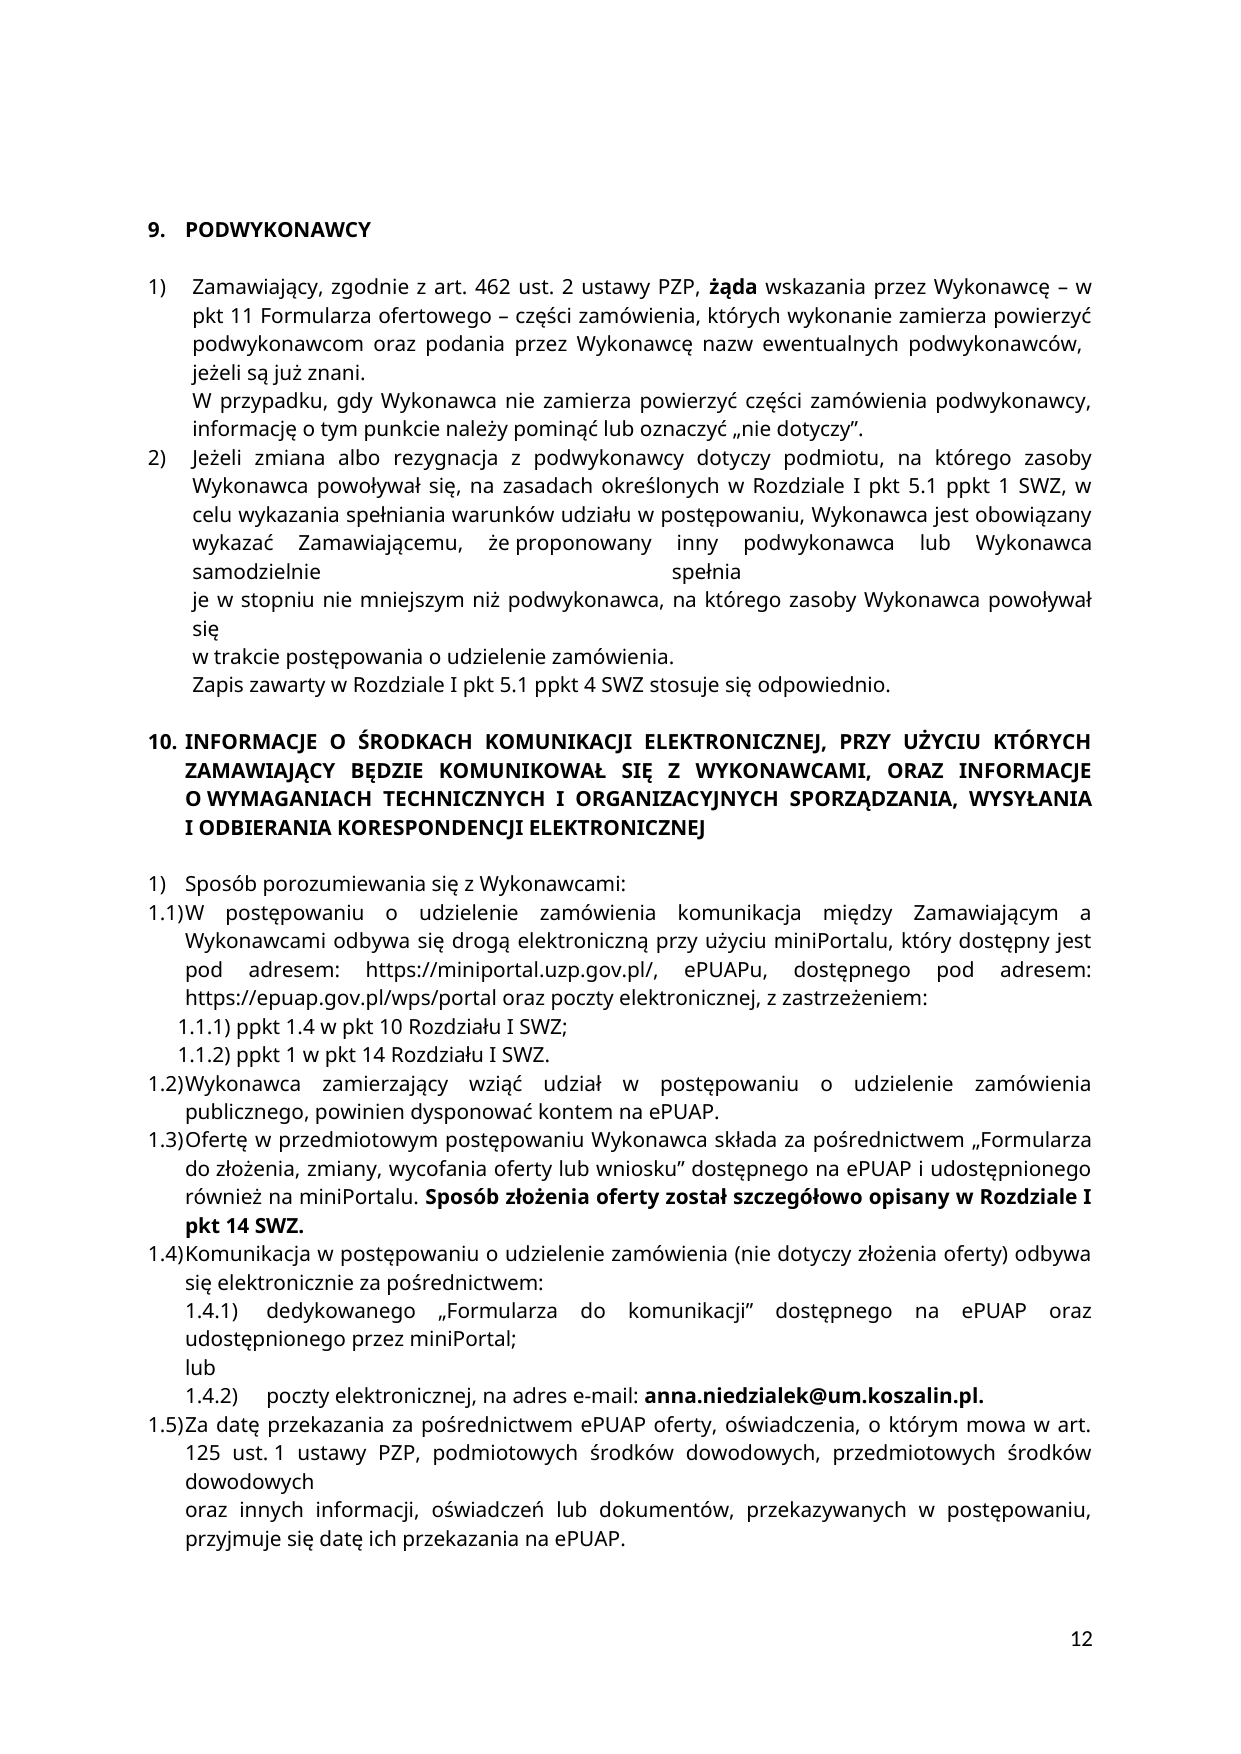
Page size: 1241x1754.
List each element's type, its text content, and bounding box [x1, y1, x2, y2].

text 1.4.1) dedykowanego „Formularza do komunikacji” dostępnego na ePUAP oraz udostępnionego przez miniPortal; [148, 1296, 1093, 1353]
text 1.1.1) ppkt 1.4 w pkt 10 Rozdziału I SWZ; [177, 1012, 1093, 1040]
text 1.1.2) ppkt 1 w pkt 14 Rozdziału I SWZ. [177, 1040, 1093, 1069]
list Zapis zawarty w Rozdziale I pkt 5.1 ppkt 4 SWZ stosuje się odpowiednio. [192, 671, 1093, 699]
text 1.3) Ofertę w przedmiotowym postępowaniu Wykonawca składa za pośrednictwem „Formularza do złożenia, zmiany, wycofania oferty lub wniosku” dostępnego na ePUAP i udostępnionego również na miniPortalu. Sposób złożenia oferty został szczegółowo opisany w Rozdziale I pkt 14 SWZ. [148, 1126, 1093, 1239]
text 1.5) Za datę przekazania za pośrednictwem ePUAP oferty, oświadczenia, o którym mowa w art. 125 ust. 1 ustawy PZP, podmiotowych środków dowodowych, przedmiotowych środków dowodowych oraz innych informacji, oświadczeń lub dokumentów, przekazywanych w postępowaniu, przyjmuje się datę ich przekazania na ePUAP. [148, 1410, 1093, 1552]
list Zamawiający, zgodnie z art. 462 ust. 2 ustawy PZP, żąda wskazania przez Wykonawcę – w pkt 11 Formularza ofertowego – części zamówienia, których wykonanie zamierza powierzyć podwykonawcom oraz podania przez Wykonawcę nazw ewentualnych podwykonawców, jeżeli są już znani. [148, 272, 1093, 386]
text 1.1) W postępowaniu o udzielenie zamówienia komunikacja między Zamawiającym a Wykonawcami odbywa się drogą elektroniczną przy użyciu miniPortalu, który dostępny jest pod adresem: https://miniportal.uzp.gov.pl/, ePUAPu, dostępnego pod adresem: https://epuap.gov.pl/wps/portal oraz poczty elektronicznej, z zastrzeżeniem: [148, 898, 1093, 1012]
text 1.2) Wykonawca zamierzający wziąć udział w postępowaniu o udzielenie zamówienia publicznego, powinien dysponować kontem na ePUAP. [148, 1069, 1093, 1126]
list W przypadku, gdy Wykonawca nie zamierza powierzyć części zamówienia podwykonawcy, informację o tym punkcie należy pominąć lub oznaczyć „nie dotyczy”. [192, 386, 1093, 443]
text lub [148, 1353, 1093, 1381]
text 10. INFORMACJE O ŚRODKACH KOMUNIKACJI ELEKTRONICZNEJ, PRZY UŻYCIU KTÓRYCH ZAMAWIAJĄCY BĘDZIE KOMUNIKOWAŁ SIĘ Z WYKONAWCAMI, ORAZ INFORMACJE O WYMAGANIACH TECHNICZNYCH I ORGANIZACYJNYCH SPORZĄDZANIA, WYSYŁANIA I ODBIERANIA KORESPONDENCJI ELEKTRONICZNEJ [148, 727, 1093, 841]
text 1.4) Komunikacja w postępowaniu o udzielenie zamówienia (nie dotyczy złożenia oferty) odbywa się elektronicznie za pośrednictwem: [148, 1239, 1093, 1296]
text 1) Sposób porozumiewania się z Wykonawcami: [148, 869, 1093, 898]
text 9. PODWYKONAWCY [148, 216, 1093, 244]
text 1.4.2) poczty elektronicznej, na adres e-mail: anna.niedzialek@um.koszalin.pl. [148, 1381, 1093, 1410]
list Jeżeli zmiana albo rezygnacja z podwykonawcy dotyczy podmiotu, na którego zasoby Wykonawca powoływał się, na zasadach określonych w Rozdziale I pkt 5.1 ppkt 1 SWZ, w celu wykazania spełniania warunków udziału w postępowaniu, Wykonawca jest obowiązany wykazać Zamawiającemu, że proponowany inny podwykonawca lub Wykonawca samodzielnie spełnia je w stopniu nie mniejszym niż podwykonawca, na którego zasoby Wykonawca powoływał się w trakcie postępowania o udzielenie zamówienia. [148, 443, 1093, 671]
